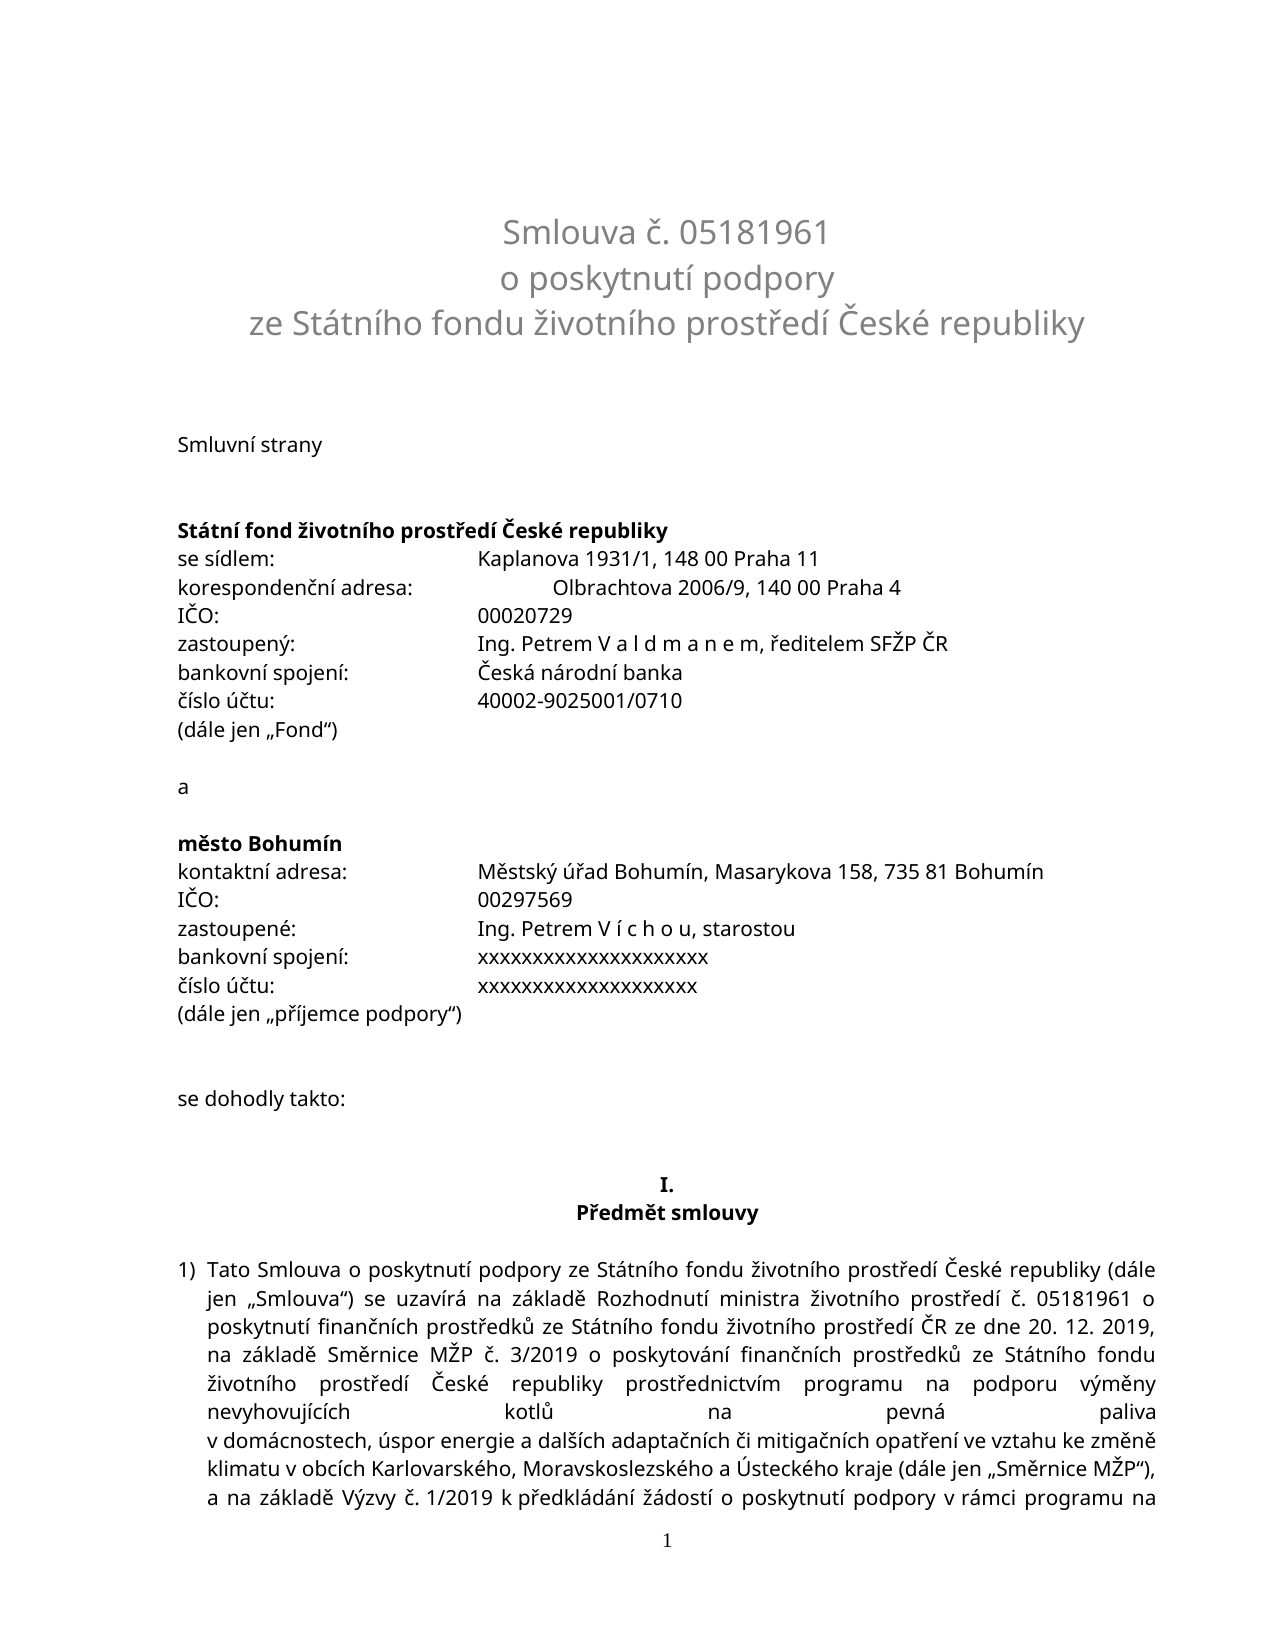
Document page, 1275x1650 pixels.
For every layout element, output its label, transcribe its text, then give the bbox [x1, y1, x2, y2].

text a [177, 772, 1157, 800]
text o poskytnutí podpory [177, 254, 1157, 300]
text zastoupený: Ing. Petrem V a l d m a n e m, ředitelem SFŽP ČR [177, 629, 1157, 658]
text IČO: 00020729 [177, 601, 1157, 629]
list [177, 1255, 1157, 1511]
text město Bohumín [177, 829, 1157, 857]
text kontaktní adresa: Městský úřad Bohumín, Masarykova 158, 735 81 Bohumín [177, 857, 1157, 886]
text (dále jen „příjemce podpory“) [177, 999, 1157, 1028]
text I. [177, 1170, 1157, 1198]
text číslo účtu: xxxxxxxxxxxxxxxxxxxx [177, 971, 1157, 999]
text Státní fond životního prostředí České republiky [177, 516, 1157, 544]
text číslo účtu: 40002-9025001/0710 [177, 686, 1157, 715]
text korespondenční adresa: Olbrachtova 2006/9, 140 00 Praha 4 [177, 573, 1157, 601]
text se dohodly takto: [177, 1084, 1157, 1113]
text bankovní spojení: Česká národní banka [177, 658, 1157, 686]
text se sídlem: Kaplanova 1931/1, 148 00 Praha 11 [177, 544, 1157, 573]
text IČO: 00297569 [177, 886, 1157, 914]
text ze Státního fondu životního prostředí České republiky [177, 300, 1157, 345]
text Předmět smlouvy [177, 1198, 1157, 1227]
text (dále jen „Fond“) [177, 715, 1157, 743]
text Smlouva č. 05181961 [177, 209, 1157, 254]
text zastoupené: Ing. Petrem V í c h o u, starostou [177, 914, 1157, 942]
text bankovní spojení: xxxxxxxxxxxxxxxxxxxxx [177, 942, 1157, 971]
text Smluvní strany [177, 431, 1157, 459]
